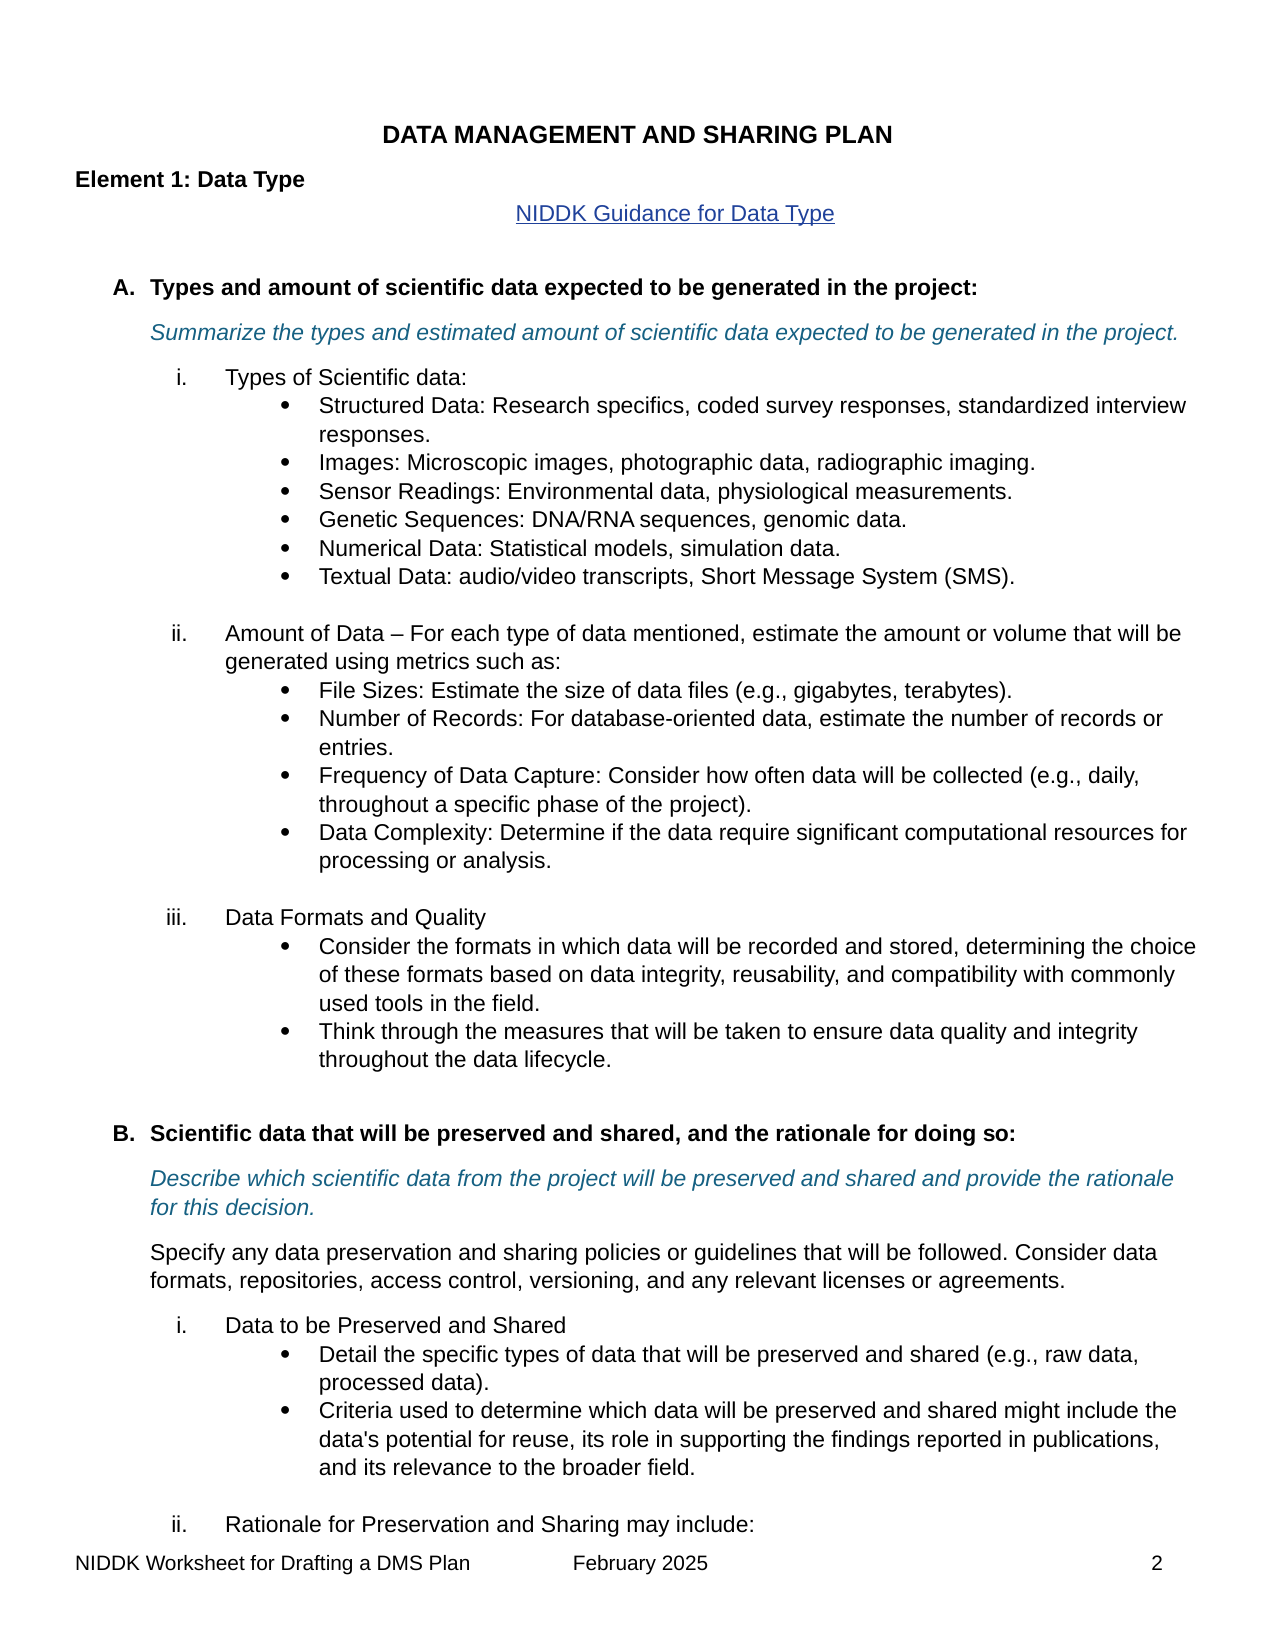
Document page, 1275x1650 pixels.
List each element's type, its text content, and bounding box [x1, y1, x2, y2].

list Data to be Preserved and Shared [187, 1312, 1200, 1338]
text Specify any data preservation and sharing policies or guidelines that will be followed. Consider data formats, repositories, access control, versioning, and any relevant licenses or agreements. [150, 1239, 1200, 1293]
list Number of Records: For database-oriented data, estimate the number of records or entries. [281, 705, 1200, 760]
list Detail the specific types of data that will be preserved and shared (e.g., raw data, processed data). [281, 1341, 1200, 1395]
list Types of Scientific data: [187, 364, 1200, 390]
list Sensor Readings: Environmental data, physiological measurements. [281, 478, 1200, 504]
list Structured Data: Research specifics, coded survey responses, standardized interview responses. [281, 392, 1200, 447]
list Data Complexity: Determine if the data require significant computational resources for processing or analysis. [281, 819, 1200, 902]
list Genetic Sequences: DNA/RNA sequences, genomic data. [281, 506, 1200, 532]
text NIDDK Guidance for Data Type [150, 200, 1200, 255]
list File Sizes: Estimate the size of data files (e.g., gigabytes, terabytes). [281, 677, 1200, 703]
list Criteria used to determine which data will be preserved and shared might include the data's potential for reuse, its role in supporting the findings reported in publications, and its relevance to the broader field. [281, 1397, 1200, 1481]
list Think through the measures that will be taken to ensure data quality and integrity throughout the data lifecycle. [281, 1018, 1200, 1101]
subtitle Data Management and Sharing Plan [75, 120, 1200, 149]
list Amount of Data – For each type of data mentioned, estimate the amount or volume that will be generated using metrics such as: [187, 620, 1200, 675]
list Consider the formats in which data will be recorded and stored, determining the choice of these formats based on data integrity, reusability, and compatibility with commonly used tools in the field. [281, 933, 1200, 1016]
list Data Formats and Quality [187, 904, 1200, 931]
subtitle Types and amount of scientific data expected to be generated in the project: [112, 274, 1200, 300]
subtitle Scientific data that will be preserved and shared, and the rationale for doing so: [112, 1120, 1200, 1146]
list Images: Microscopic images, photographic data, radiographic imaging. [281, 449, 1200, 476]
subtitle Summarize the types and estimated amount of scientific data expected to be generated in the project. [150, 319, 1200, 345]
list Rationale for Preservation and Sharing may include: [187, 1511, 1200, 1538]
list Frequency of Data Capture: Consider how often data will be collected (e.g., daily, throughout a specific phase of the project). [281, 762, 1200, 817]
subtitle Element 1: Data Type [75, 166, 1200, 192]
list Textual Data: audio/video transcripts, Short Message System (SMS). [281, 563, 1200, 618]
list Numerical Data: Statistical models, simulation data. [281, 534, 1200, 561]
subtitle Describe which scientific data from the project will be preserved and shared and provide the rationale for this decision. [150, 1165, 1200, 1220]
